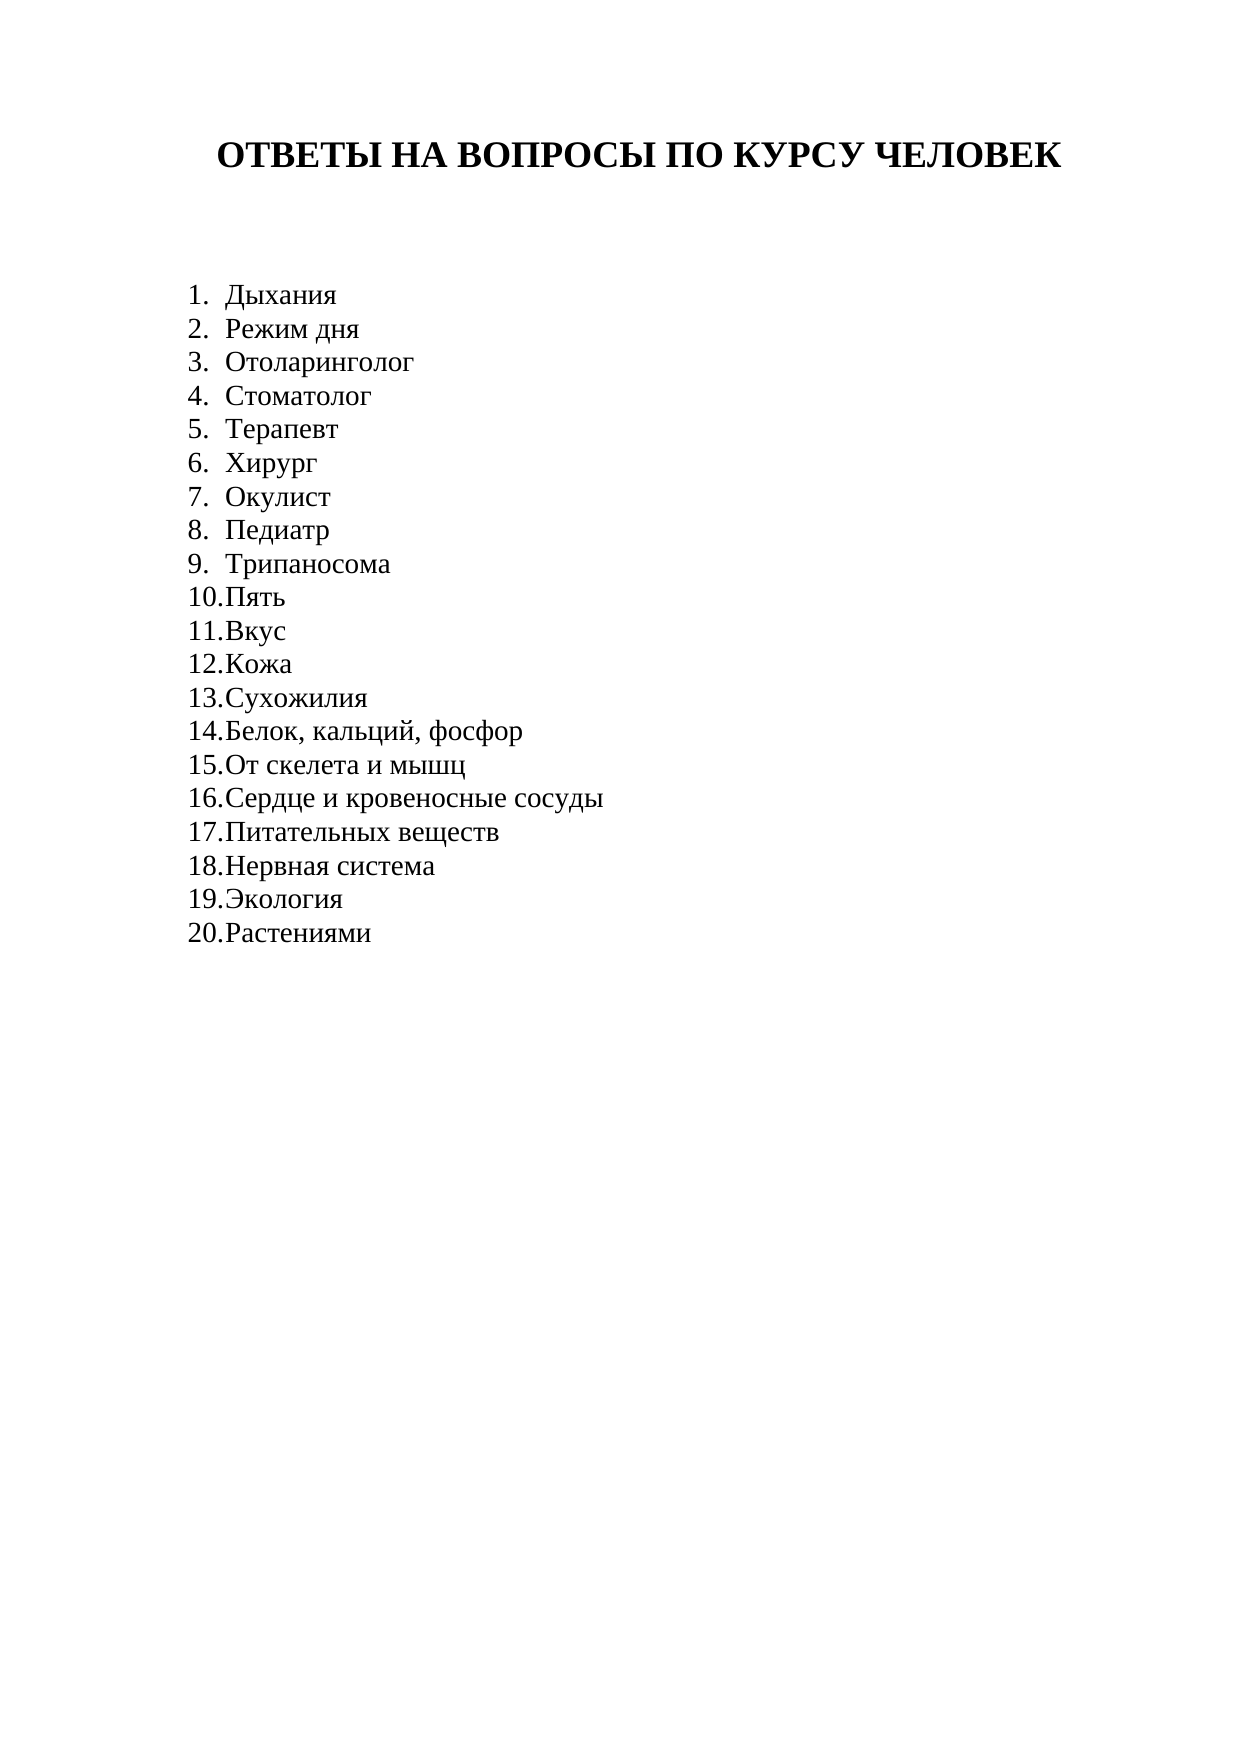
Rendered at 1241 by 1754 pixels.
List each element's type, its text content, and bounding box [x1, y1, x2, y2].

list Стоматолог [187, 378, 1165, 412]
list Экология [187, 881, 1165, 915]
list Педиатр [187, 512, 1165, 546]
list Вкус [187, 613, 1165, 646]
list Питательных веществ [187, 814, 1165, 848]
list Хирург [187, 445, 1165, 479]
list Окулист [187, 479, 1165, 512]
list Растениями [187, 915, 1165, 948]
list Сердце и кровеносные сосуды [187, 781, 1165, 814]
list Терапевт [187, 412, 1165, 445]
list Трипаносома [187, 546, 1165, 579]
list Пять [187, 579, 1165, 613]
text ОТВЕТЫ НА ВОПРОСЫ ПО КУРСУ ЧЕЛОВЕК [112, 133, 1165, 176]
list Нервная система [187, 848, 1165, 881]
list От скелета и мышц [187, 747, 1165, 781]
list Дыхания [187, 277, 1165, 311]
list Кожа [187, 646, 1165, 680]
list Режим дня [187, 311, 1165, 344]
list Сухожилия [187, 680, 1165, 713]
list Отоларинголог [187, 344, 1165, 378]
list Белок, кальций, фосфор [187, 713, 1165, 747]
